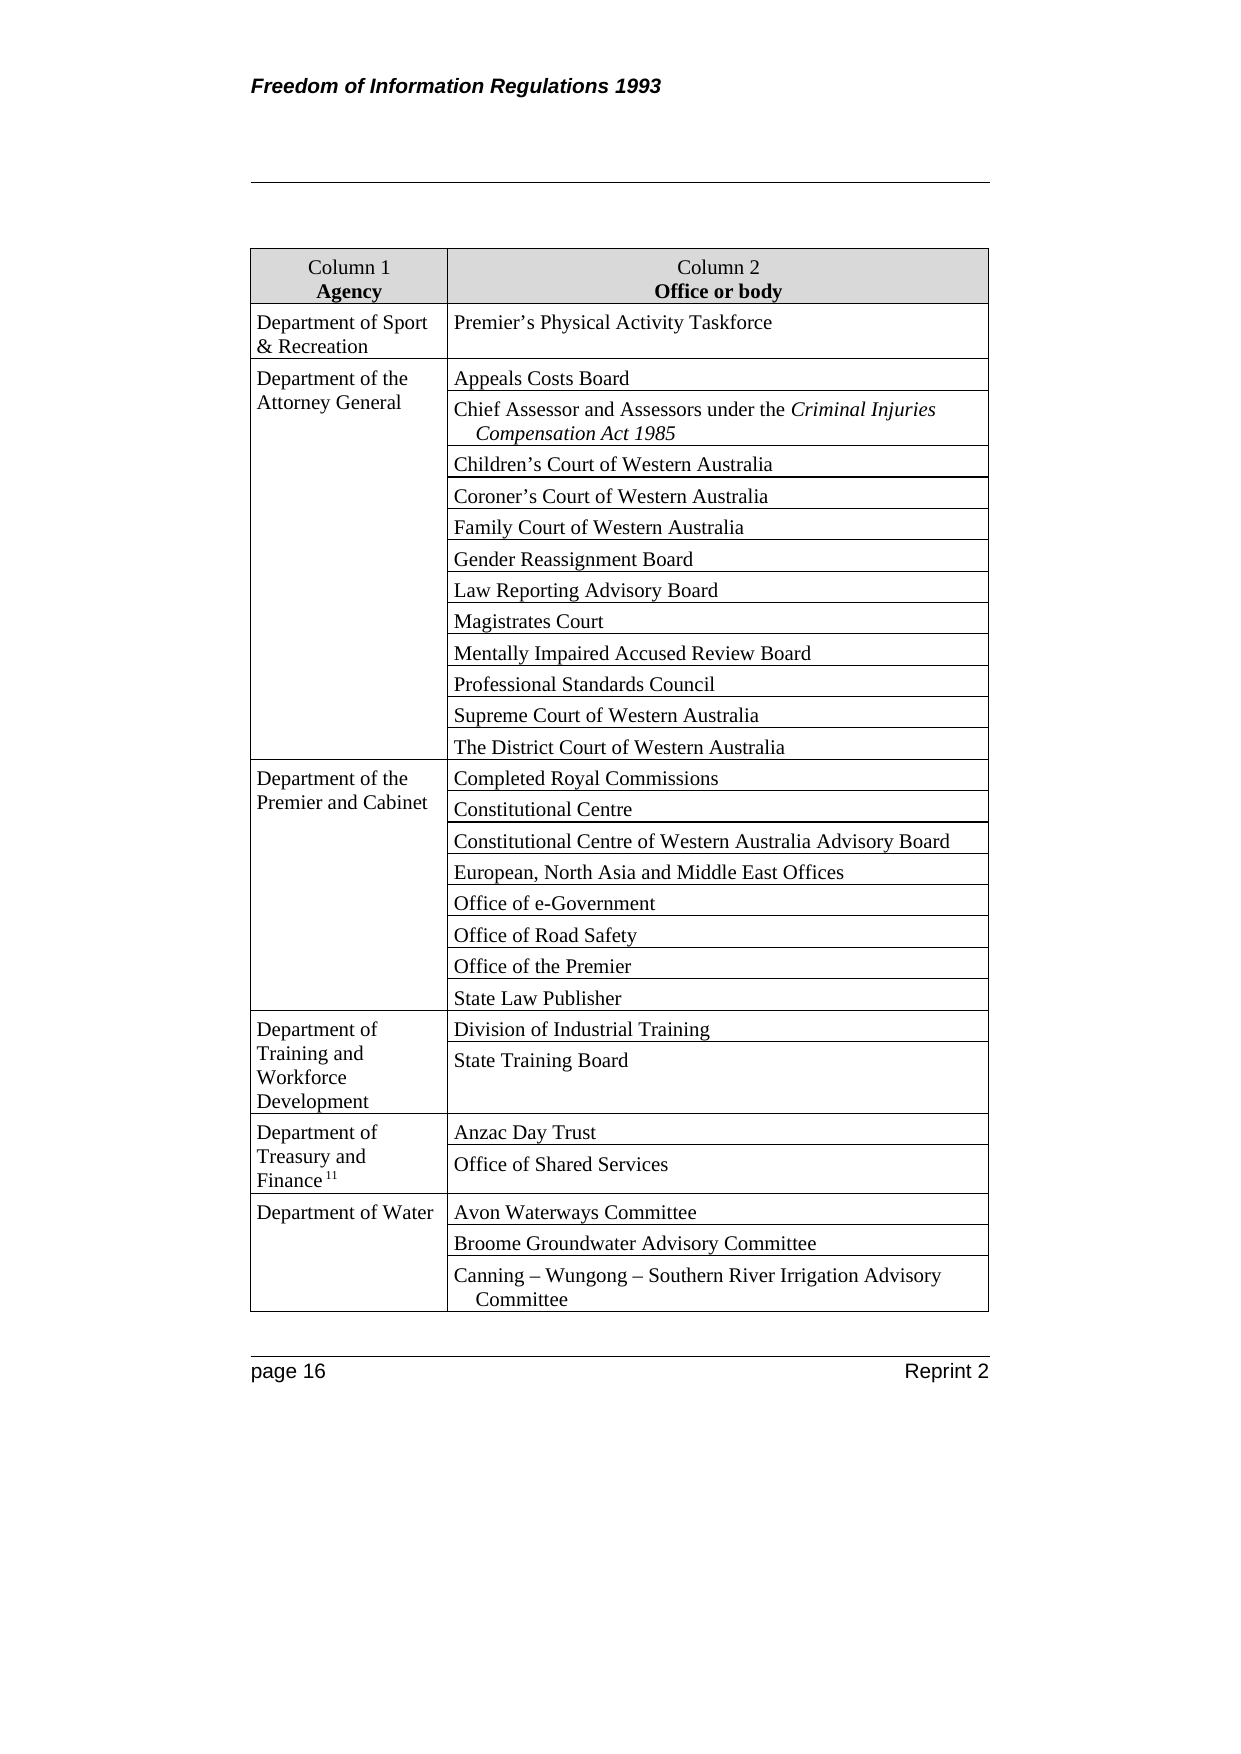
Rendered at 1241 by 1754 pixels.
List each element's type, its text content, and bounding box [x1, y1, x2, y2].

table_cell Department of the Attorney General [251, 359, 447, 759]
table_cell Supreme Court of [448, 697, 988, 727]
table_cell Professional Standards Council [448, 666, 988, 696]
table_cell Family Court of Western Australia [448, 509, 988, 539]
table_cell Office of Shared Services [448, 1145, 988, 1192]
table_cell The District Court of [448, 728, 988, 759]
table_cell Anzac Day Trust [448, 1114, 988, 1144]
table_cell Constitutional Centre of Advisory Board [448, 823, 988, 853]
table_cell Division of Industrial Training [448, 1011, 988, 1041]
table_cell Coroner’s Court of Western Australia [448, 478, 988, 508]
table_cell Avon Waterways Committee [448, 1194, 988, 1224]
table_cell Gender Reassignment Board [448, 540, 988, 571]
table_cell Appeals Costs Board [448, 359, 988, 390]
table_cell Office of e-Government [448, 885, 988, 915]
table_cell Broome Groundwater Advisory Committee [448, 1225, 988, 1255]
table_cell Department of Water [251, 1194, 447, 1311]
table_cell Completed Royal Commissions [448, 760, 988, 790]
table_cell State Training Board [448, 1042, 988, 1113]
table_cell Department of Training and Workforce Development [251, 1011, 447, 1113]
table_cell Constitutional Centre [448, 791, 988, 821]
table_cell Law Reporting Advisory Board [448, 572, 988, 602]
table_cell Premier’s Physical Activity Taskforce [448, 304, 988, 358]
table_cell Chief Assessor and Assessors under the Criminal Injuries Compensation Act 1985 [448, 391, 988, 445]
table_cell Magistrates Court [448, 603, 988, 633]
table_cell Department of Sport & Recreation [251, 304, 447, 358]
table_cell State Law Publisher [448, 979, 988, 1009]
table_cell European, North Asia and Offices [448, 854, 988, 884]
table_cell Department of Treasury and Finance 11 [251, 1114, 447, 1192]
table_cell Office of Road Safety [448, 916, 988, 947]
table_cell Office of the Premier [448, 948, 988, 978]
table_cell Mentally Impaired Accused Review Board [448, 634, 988, 664]
table_header Column 2 Office or body [448, 249, 988, 303]
table_cell Department of the Premier and Cabinet [251, 760, 447, 1009]
table_cell Canning – Wungong – Southern River Irrigation Advisory Committee [448, 1256, 988, 1311]
table_header Column 1 Agency [251, 249, 447, 303]
table_cell Children’s Court of Western Australia [448, 446, 988, 476]
